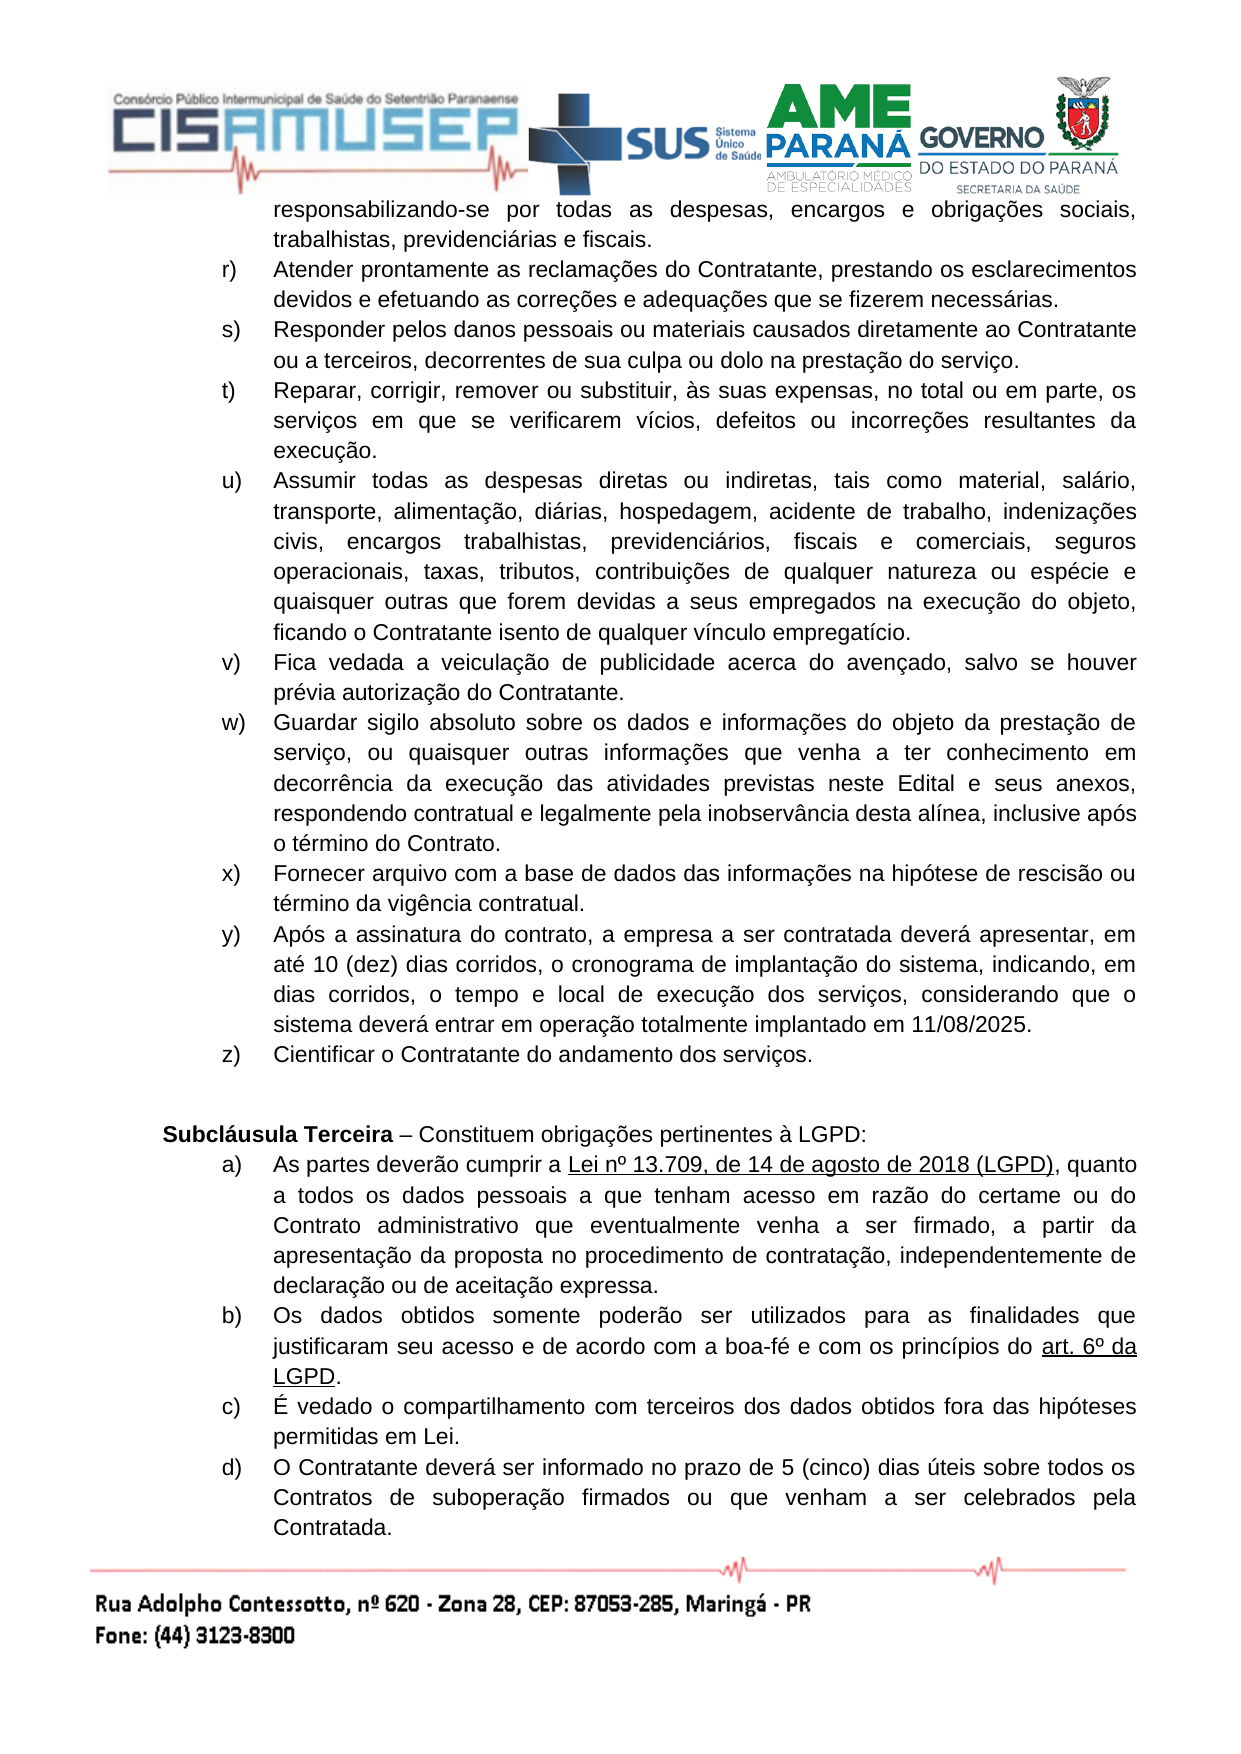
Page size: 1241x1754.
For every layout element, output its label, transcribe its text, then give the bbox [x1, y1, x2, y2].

list Reparar, corrigir, remover ou substituir, às suas expensas, no total ou em parte, os serviços em que se verificarem vícios, defeitos ou incorreções resultantes da execução. [222, 377, 1137, 463]
list Guardar sigilo absoluto sobre os dados e informações do objeto da prestação de serviço, ou quaisquer outras informações que venha a ter conhecimento em decorrência da execução das atividades previstas neste Edital e seus anexos, respondendo contratual e legalmente pela inobservância desta alínea, inclusive após o término do Contrato. [222, 709, 1137, 856]
list O Contratante deverá ser informado no prazo de 5 (cinco) dias úteis sobre todos os Contratos de suboperação firmados ou que venham a ser celebrados pela Contratada. [222, 1453, 1137, 1540]
picture [106, 73, 1120, 196]
picture [88, 1557, 1137, 1652]
list Os dados obtidos somente poderão ser utilizados para as finalidades que justificaram seu acesso e de acordo com a boa-fé e com os princípios do art. 6º da LGPD. [222, 1302, 1137, 1389]
list Após a assinatura do contrato, a empresa a ser contratada deverá apresentar, em até 10 (dez) dias corridos, o cronograma de implantação do sistema, indicando, em dias corridos, o tempo e local de execução dos serviços, considerando que o sistema deverá entrar em operação totalmente implantado em 11/08/2025. [222, 921, 1137, 1037]
list Assumir todas as despesas diretas ou indiretas, tais como material, salário, transporte, alimentação, diárias, hospedagem, acidente de trabalho, indenizações civis, encargos trabalhistas, previdenciários, fiscais e comerciais, seguros operacionais, taxas, tributos, contribuições de qualquer natureza ou espécie e quaisquer outras que forem devidas a seus empregados na execução do objeto, ficando o Contratante isento de qualquer vínculo empregatício. [222, 467, 1137, 645]
list Cientificar o Contratante do andamento dos serviços. [222, 1041, 1137, 1068]
list É vedado o compartilhamento com terceiros dos dados obtidos fora das hipóteses permitidas em Lei. [222, 1393, 1137, 1449]
list Responder pelos danos pessoais ou materiais causados diretamente ao Contratante ou a terceiros, decorrentes de sua culpa ou dolo na prestação do serviço. [222, 316, 1137, 373]
list Atender prontamente as reclamações do Contratante, prestando os esclarecimentos devidos e efetuando as correções e adequações que se fizerem necessárias. [222, 256, 1137, 312]
text Subcláusula Terceira – Constituem obrigações pertinentes à LGPD: [162, 1121, 1137, 1147]
list Fica vedada a veiculação de publicidade acerca do avençado, salvo se houver prévia autorização do Contratante. [222, 649, 1137, 705]
list Fornecer arquivo com a base de dados das informações na hipótese de rescisão ou término da vigência contratual. [222, 860, 1137, 917]
list As partes deverão cumprir a Lei nº 13.709, de 14 de agosto de 2018 (LGPD), quanto a todos os dados pessoais a que tenham acesso em razão do certame ou do Contrato administrativo que eventualmente venha a ser firmado, a partir da apresentação da proposta no procedimento de contratação, independentemente de declaração ou de aceitação expressa. [222, 1151, 1137, 1298]
